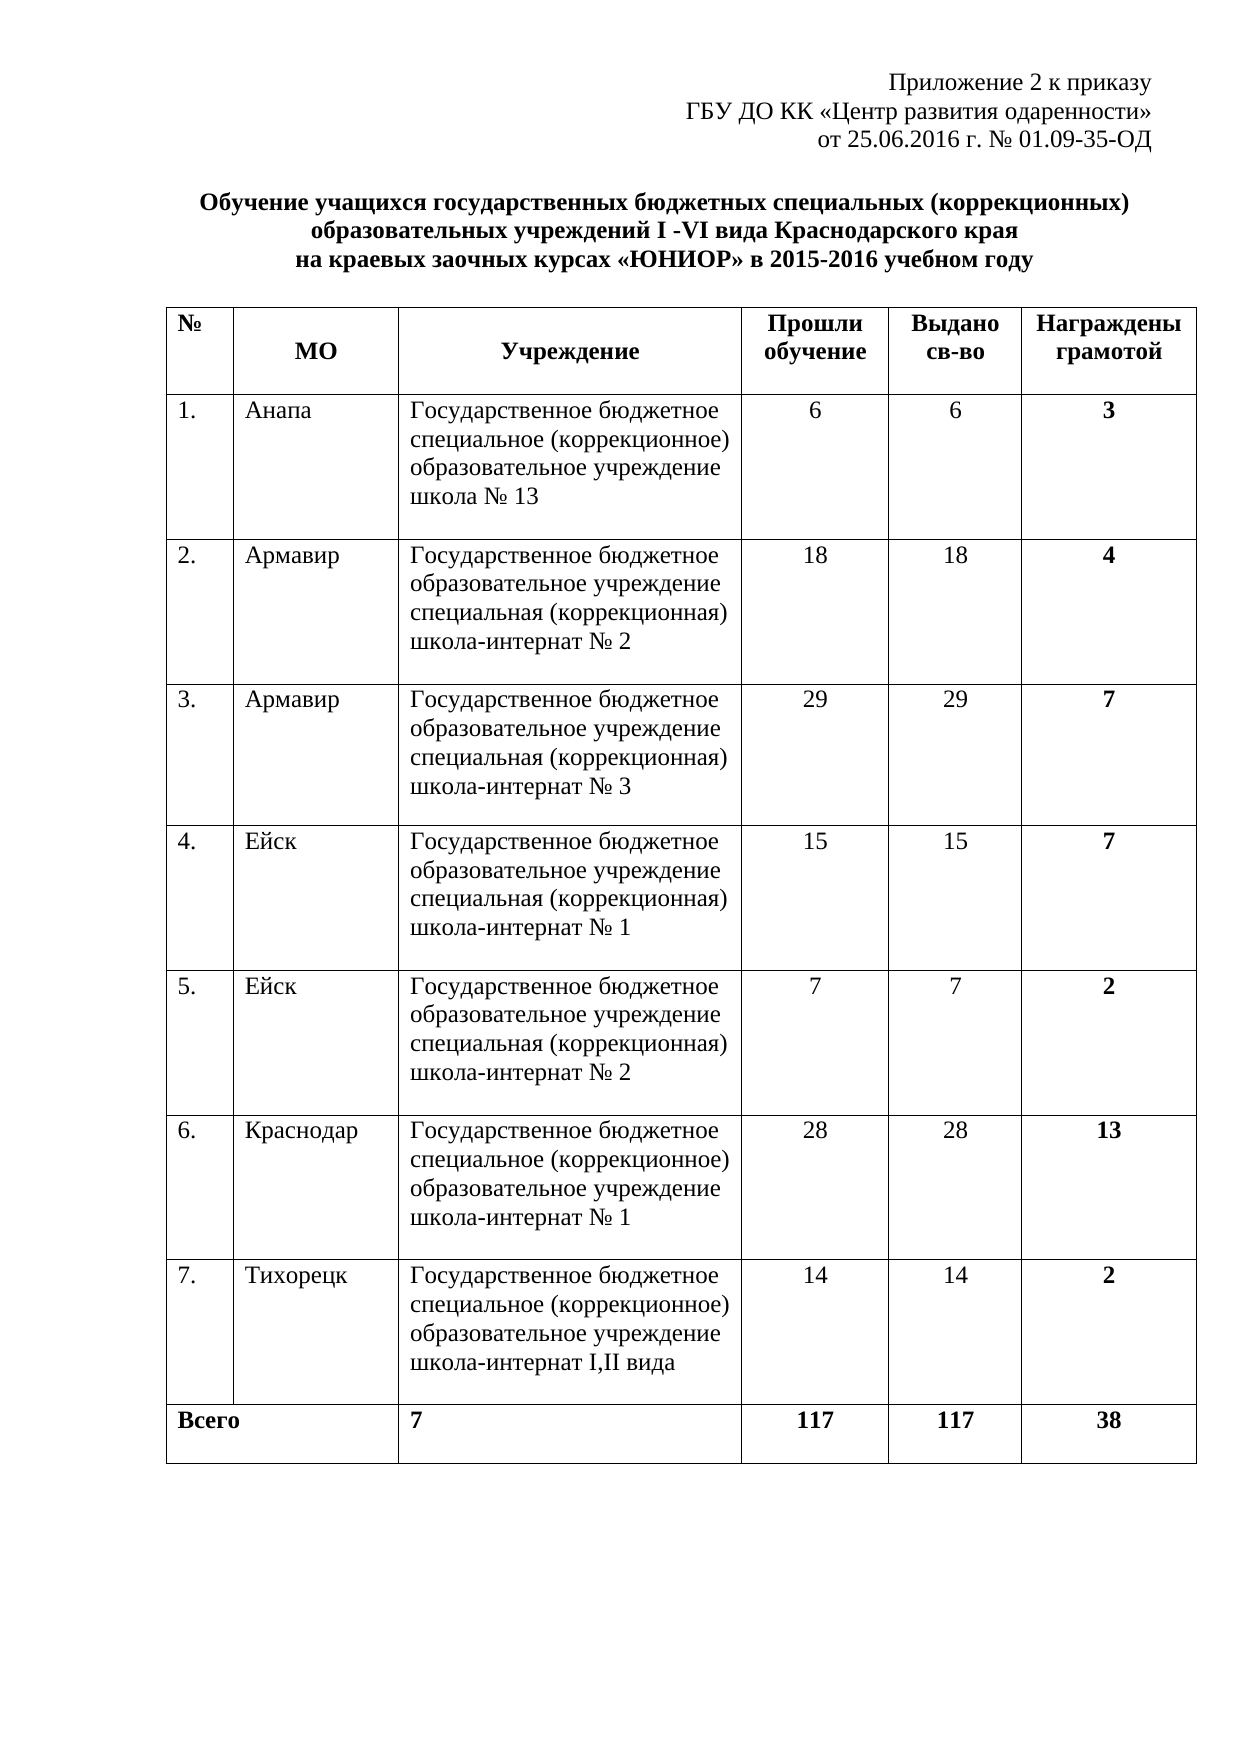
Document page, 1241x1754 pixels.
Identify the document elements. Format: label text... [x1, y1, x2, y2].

table_cell Армавир [234, 685, 398, 825]
table_header Учреждение [399, 308, 741, 394]
table_cell Ейск [234, 971, 398, 1114]
table_cell Краснодар [234, 1116, 398, 1259]
table_cell Государственное бюджетное образовательное учреждение специальная (коррекционная) школа-интернат № 2 [399, 971, 741, 1114]
table_cell 15 [742, 826, 888, 970]
table_cell 18 [889, 540, 1021, 683]
text ГБУ ДО КК «Центр развития одаренности» [177, 96, 1152, 124]
table_cell 6 [889, 395, 1021, 539]
table_cell Тихорецк [234, 1260, 398, 1404]
table_header Награждены грамотой [1022, 308, 1196, 394]
table_cell [167, 1116, 233, 1259]
table_cell Ейск [234, 826, 398, 970]
table_cell 7 [889, 971, 1021, 1114]
table_cell 28 [742, 1116, 888, 1259]
table_cell 7 [1022, 685, 1196, 825]
table_cell Государственное бюджетное образовательное учреждение специальная (коррекционная) школа-интернат № 2 [399, 540, 741, 683]
table_header Выдано св-во [889, 308, 1021, 394]
table_cell [167, 540, 233, 683]
table_header Прошли обучение [742, 308, 888, 394]
table_cell [167, 826, 233, 970]
table_cell [167, 685, 233, 825]
table_cell Государственное бюджетное специальное (коррекционное) образовательное учреждение школа № 13 [399, 395, 741, 539]
table_cell Анапа [234, 395, 398, 539]
text Приложение 2 к приказу [177, 67, 1152, 96]
table_cell 29 [889, 685, 1021, 825]
table_cell 6 [742, 395, 888, 539]
table_cell 14 [889, 1260, 1021, 1404]
table_cell Государственное бюджетное образовательное учреждение специальная (коррекционная) школа-интернат № 3 [399, 685, 741, 825]
table_cell 3 [1022, 395, 1196, 539]
table_cell 4 [1022, 540, 1196, 683]
table_cell 28 [889, 1116, 1021, 1259]
table_cell 2 [1022, 971, 1196, 1114]
table_cell 117 [889, 1405, 1021, 1463]
text от 25.06.2016 г. № 01.09-35-ОД [177, 124, 1152, 153]
table_cell 29 [742, 685, 888, 825]
table_cell 18 [742, 540, 888, 683]
table_cell Государственное бюджетное образовательное учреждение специальная (коррекционная) школа-интернат № 1 [399, 826, 741, 970]
table_cell [167, 1260, 233, 1404]
table_cell 38 [1022, 1405, 1196, 1463]
table_cell Армавир [234, 540, 398, 683]
table_header № [167, 308, 233, 394]
table_cell [167, 971, 233, 1114]
table_cell 7 [742, 971, 888, 1114]
table_cell 117 [742, 1405, 888, 1463]
table_cell Государственное бюджетное специальное (коррекционное) образовательное учреждение школа-интернат I,II вида [399, 1260, 741, 1404]
text Обучение учащихся государственных бюджетных специальных (коррекционных) образовательных учреждений I -VI вида Краснодарского края [177, 187, 1152, 244]
table_cell [167, 395, 233, 539]
table_cell Государственное бюджетное специальное (коррекционное) образовательное учреждение школа-интернат № 1 [399, 1116, 741, 1259]
table_cell 7 [1022, 826, 1196, 970]
table_cell Всего [167, 1405, 398, 1463]
table_cell 15 [889, 826, 1021, 970]
table_cell 14 [742, 1260, 888, 1404]
table_cell 2 [1022, 1260, 1196, 1404]
text на краевых заочных курсах «ЮНИОР» в 2015-2016 учебном году [177, 244, 1152, 273]
table_cell 7 [399, 1405, 741, 1463]
table_cell 13 [1022, 1116, 1196, 1259]
table_header МО [234, 308, 398, 394]
